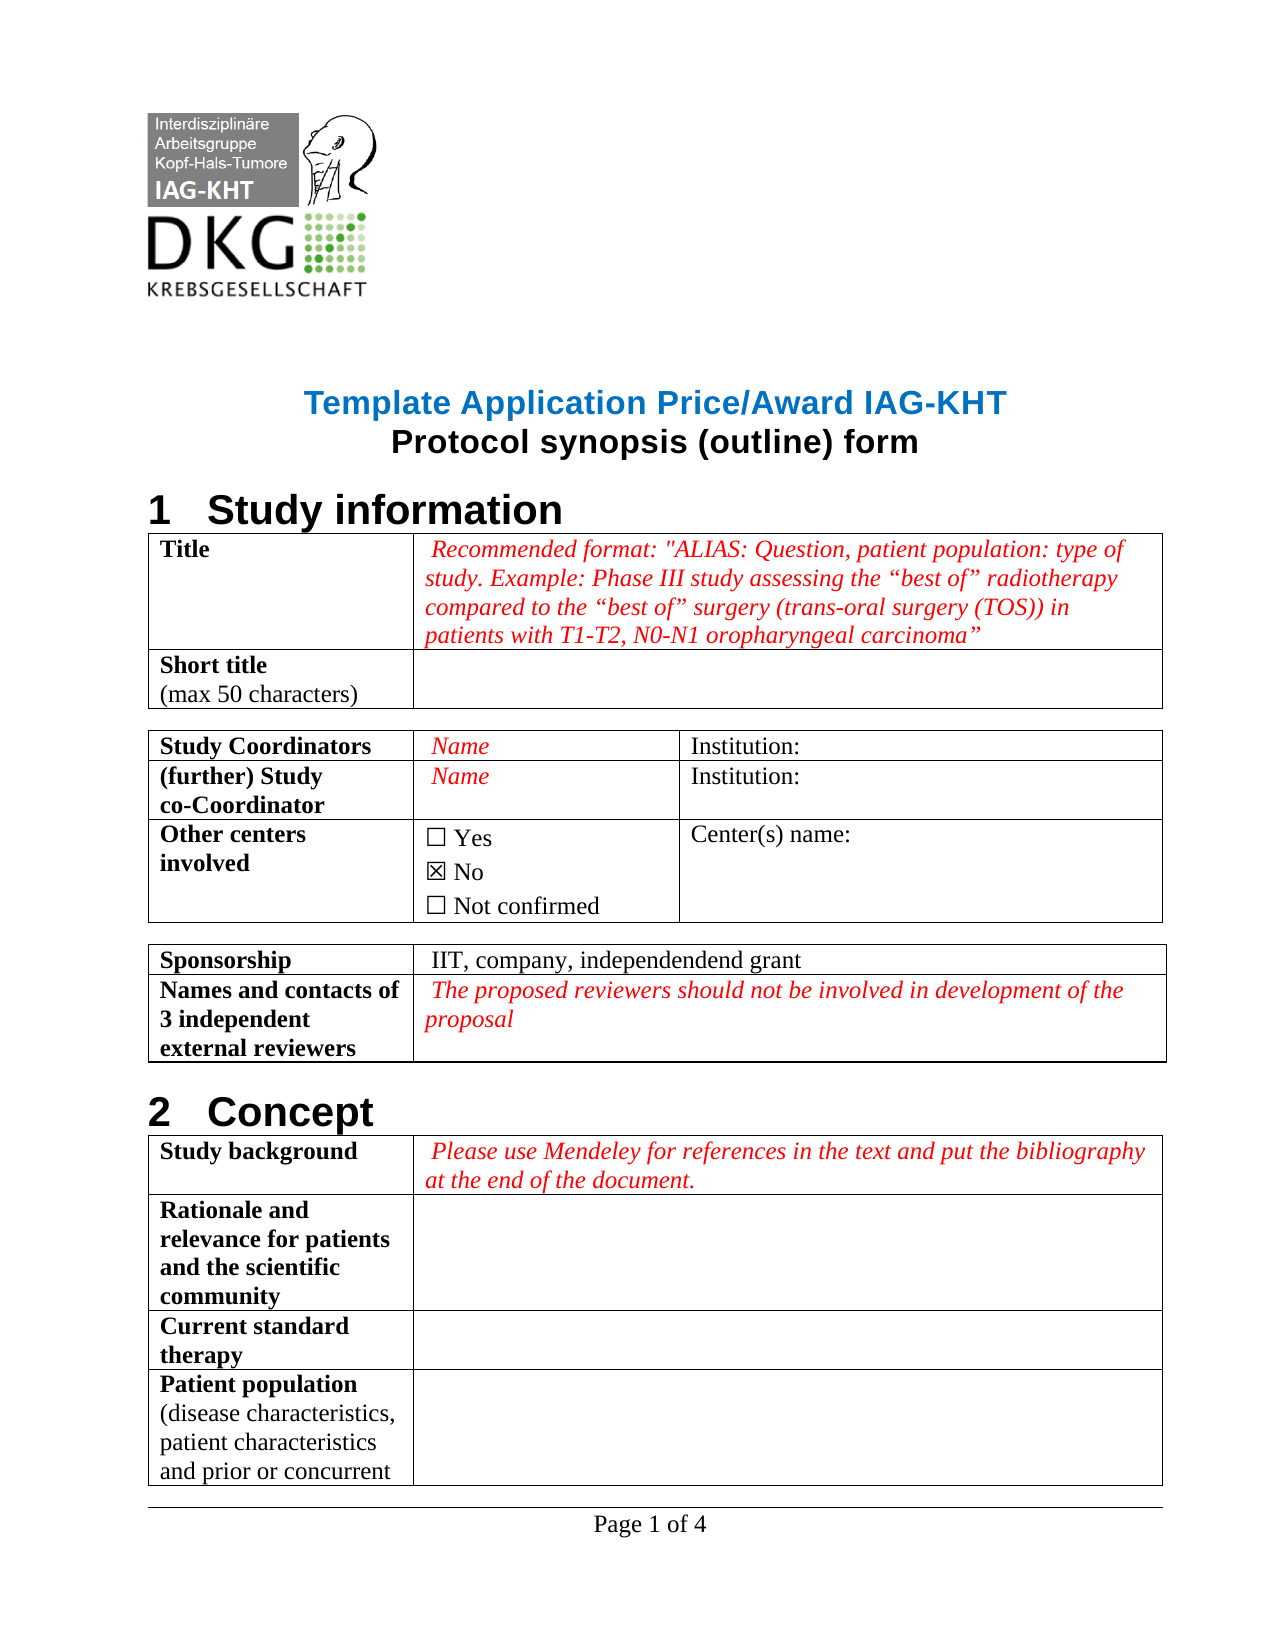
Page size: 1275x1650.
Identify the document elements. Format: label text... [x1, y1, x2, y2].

table_cell Name [414, 761, 679, 818]
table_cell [149, 1370, 413, 1484]
table_header Title [149, 534, 413, 649]
table_cell Current standard therapy [149, 1311, 413, 1368]
title Protocol synopsis (outline) form [148, 422, 1163, 460]
table_cell Other centers involved [149, 820, 413, 922]
subtitle Concept [148, 1087, 1163, 1135]
table_cell [414, 650, 1162, 708]
table_cell [414, 1370, 1162, 1484]
table_header Sponsorship [149, 945, 413, 974]
table_cell Rationale and relevance for patients and the scientific community [149, 1195, 413, 1310]
table_cell Yes No Not confirmed [414, 820, 679, 922]
table_cell Names and contacts of 3 independent external reviewers [149, 975, 413, 1061]
table_header Name [414, 731, 679, 760]
title Template Application Price/Award IAG-KHT [148, 383, 1163, 422]
table_cell The proposed reviewers should not be involved in development of the proposal [414, 975, 1166, 1061]
table_cell Short title (max 50 characters) [149, 650, 413, 708]
table_cell [414, 1195, 1162, 1310]
table_header Study Coordinators [149, 731, 413, 760]
table_cell [414, 1311, 1162, 1368]
table_header Study background [149, 1136, 413, 1194]
table_header Please use Mendeley for references in the text and put the bibliography at the end of the document. [414, 1136, 1162, 1194]
table_cell Institution: [680, 761, 1162, 818]
subtitle Study information [148, 485, 1163, 533]
table_cell (further) Study co-Coordinator [149, 761, 413, 818]
table_cell Center(s) name: [680, 820, 1162, 922]
table_header IIT, company, independendend grant [414, 945, 1166, 974]
table_header Recommended format: "ALIAS: Question, patient population: type of study. Example: Phase III study assessing the “best of” radiotherapy compared to the “best of” surgery (trans-oral surgery (TOS)) in patients with T1-T2, N0-N1 oropharyngeal carcinoma” [414, 534, 1162, 649]
table_header Institution: [680, 731, 1162, 760]
